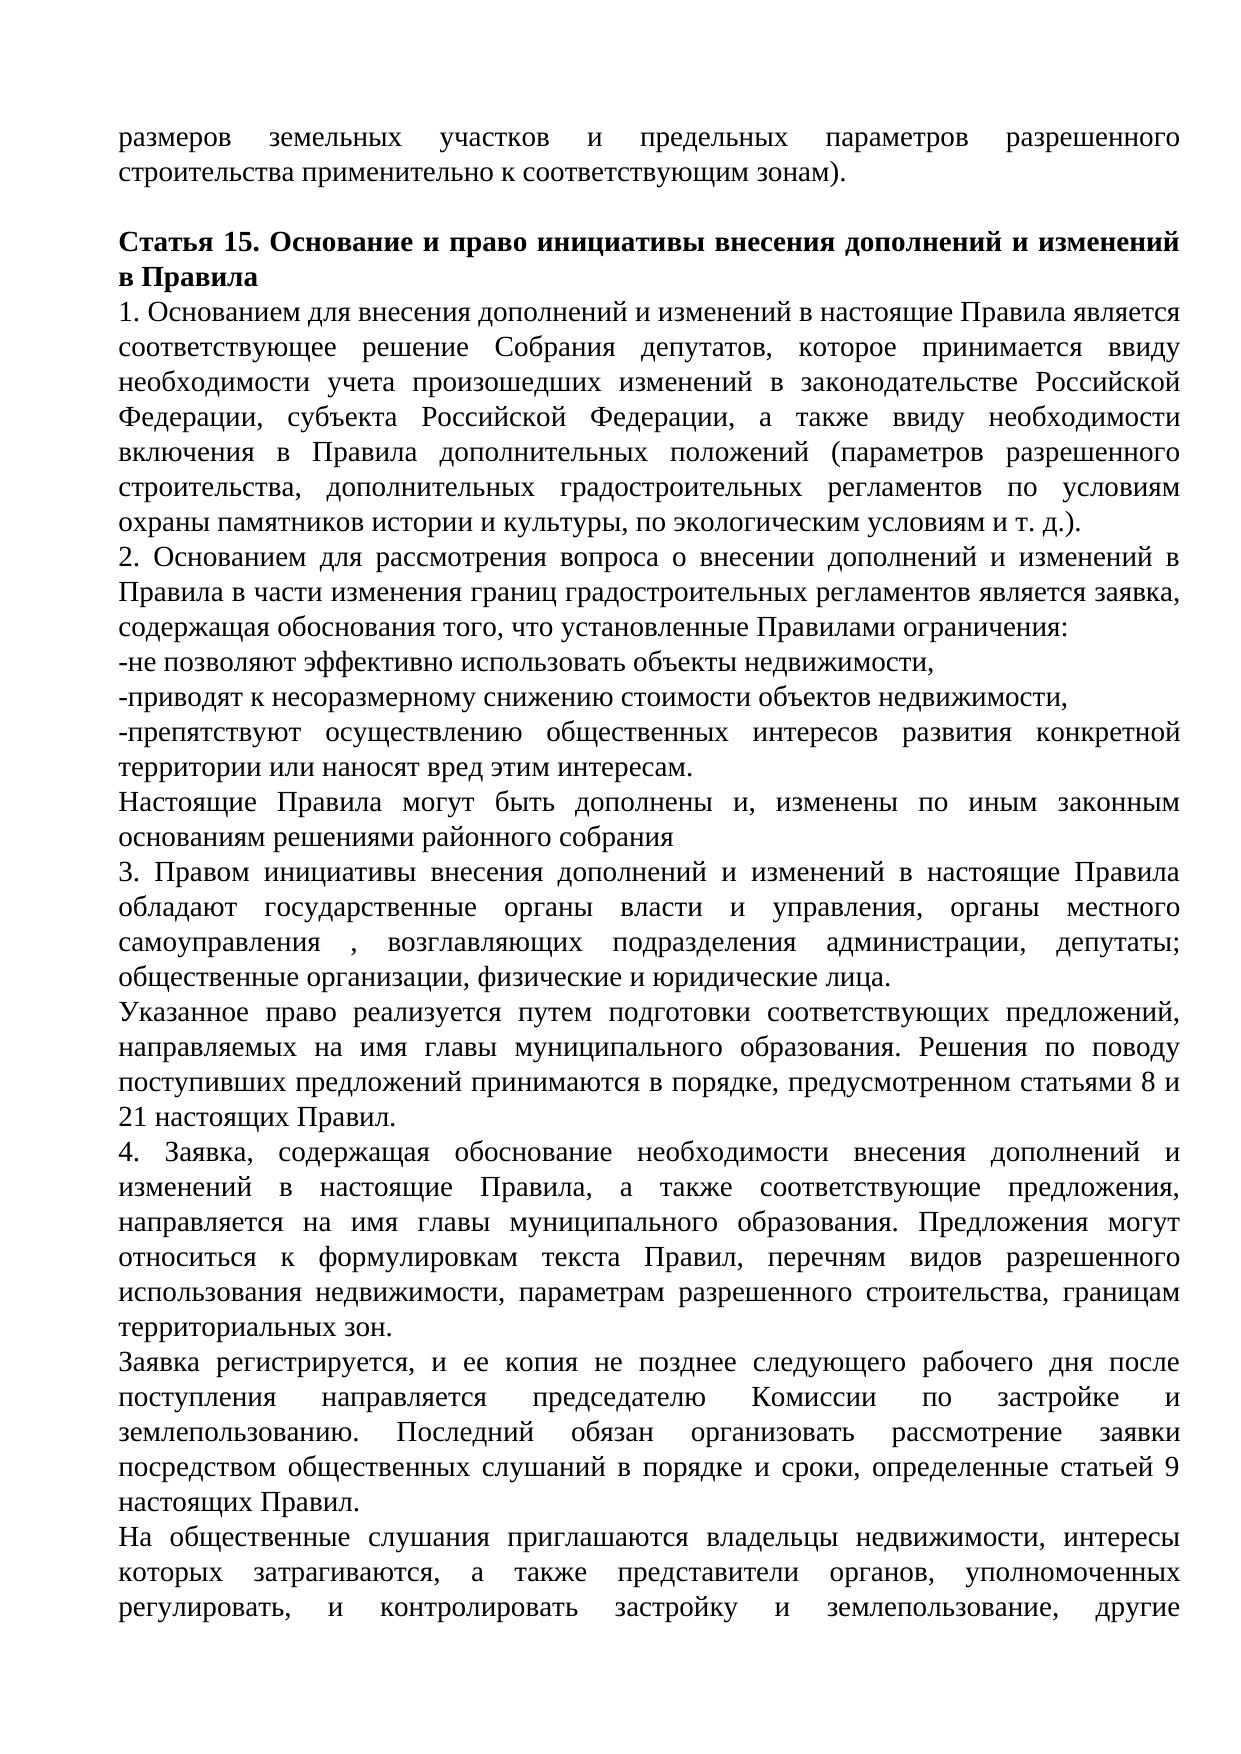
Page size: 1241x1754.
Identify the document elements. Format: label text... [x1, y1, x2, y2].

text Настоящие Правила могут быть дополнены и, изменены по иным законным основаниям решениями районного собрания [118, 783, 1181, 853]
text -препятствуют осуществлению общественных интересов развития конкретной территории или наносят вред этим интересам. [118, 713, 1181, 783]
text -приводят к несоразмерному снижению стоимости объектов недвижимости, [118, 678, 1181, 713]
text 3. Правом инициативы внесения дополнений и изменений в настоящие Правила обладают государственные органы власти и управления, органы местного самоуправления , возглавляющих подразделения администрации, депутаты; общественные организации, физические и юридические лица. [118, 853, 1181, 993]
text -не позволяют эффективно использовать объекты недвижимости, [118, 643, 1181, 678]
text 1. Основанием для внесения дополнений и изменений в настоящие Правила является соответствующее решение Собрания депутатов, которое принимается ввиду необходимости учета произошедших изменений в законодательстве Российской Федерации, субъекта Российской Федерации, а также ввиду необходимости включения в Правила дополнительных положений (параметров разрешенного строительства, дополнительных градостроительных регламентов по условиям охраны памятников истории и культуры, по экологическим условиям и т. д.). [118, 293, 1181, 538]
text 2. Основанием для рассмотрения вопроса о внесении дополнений и изменений в Правила в части изменения границ градостроительных регламентов является заявка, содержащая обоснования того, что установленные Правилами ограничения: [118, 538, 1181, 643]
text Заявка регистрируется, и ее копия не позднее следующего рабочего дня после поступления направляется председателю Комиссии по застройке и землепользованию. Последний обязан организовать рассмотрение заявки посредством общественных слушаний в порядке и сроки, определенные статьей 9 настоящих Правил. [118, 1343, 1181, 1518]
text 4. Заявка, содержащая обоснование необходимости внесения дополнений и изменений в настоящие Правила, а также соответствующие предложения, направляется на имя главы муниципального образования. Предложения могут относиться к формулировкам текста Правил, перечням видов разрешенного использования недвижимости, параметрам разрешенного строительства, границам территориальных зон. [118, 1133, 1181, 1343]
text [118, 118, 1181, 188]
text Статья 15. Основание и право инициативы внесения дополнений и изменений в Правила [118, 223, 1181, 293]
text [118, 1518, 1181, 1623]
text Указанное право реализуется путем подготовки соответствующих предложений, направляемых на имя главы муниципального образования. Решения по поводу поступивших предложений принимаются в порядке, предусмотренном статьями 8 и 21 настоящих Правил. [118, 993, 1181, 1133]
